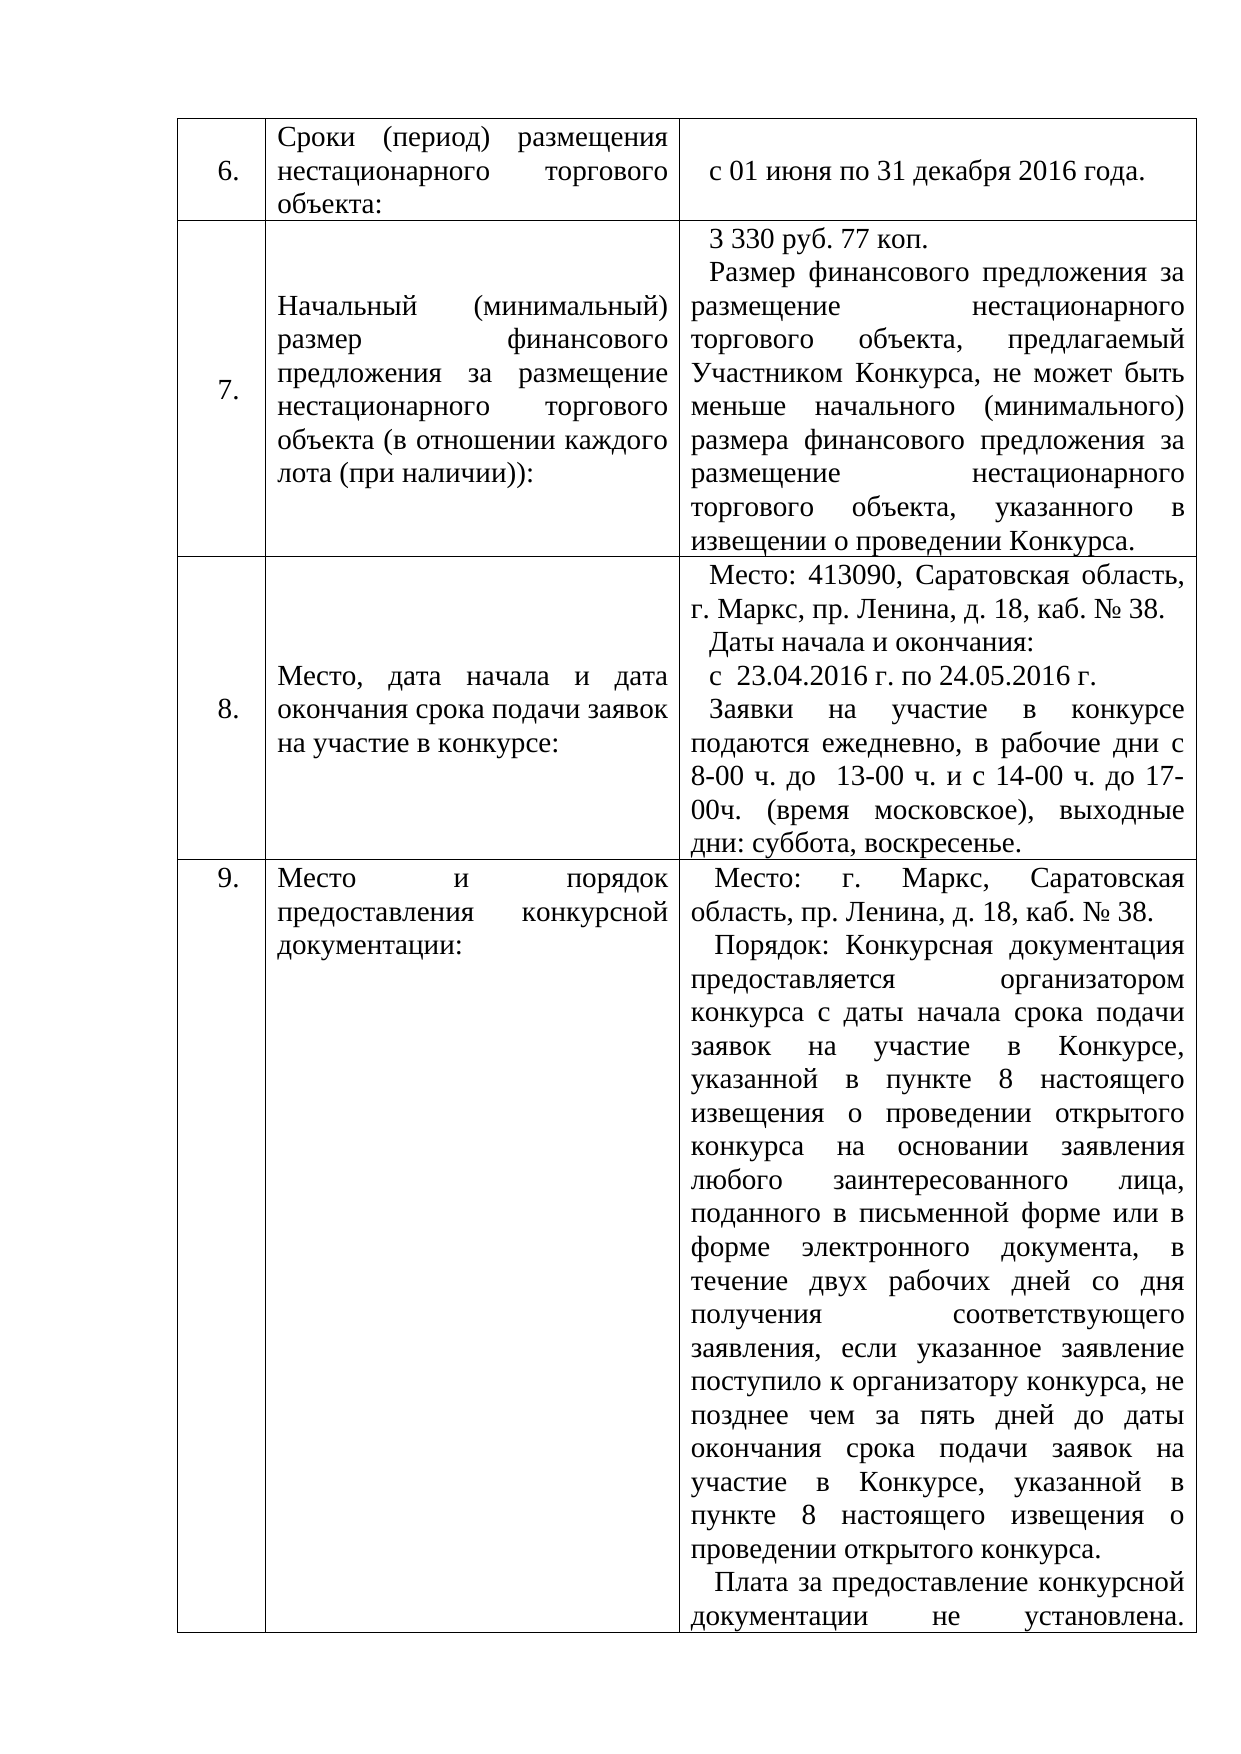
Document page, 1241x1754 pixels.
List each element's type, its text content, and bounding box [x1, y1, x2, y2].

table_cell Место, дата начала и дата окончания срока подачи заявок на участие в конкурсе: [266, 557, 679, 859]
table_cell с 01 июня по 31 декабря 2016 года. [680, 119, 1196, 220]
table_cell 3 330 руб. 77 коп. Размер финансового предложения за размещение нестационарного торгового объекта, предлагаемый Участником Конкурса, не может быть меньше начального (минимального) размера финансового предложения за размещение нестационарного торгового объекта, указанного в извещении о проведении Конкурса. [680, 221, 1196, 556]
table_cell Начальный (минимальный) размер финансового предложения за размещение нестационарного торгового объекта (в отношении каждого лота (при наличии)): [266, 221, 679, 556]
table_cell 7. [178, 221, 265, 556]
table_cell Сроки (период) размещения нестационарного торгового объекта: [266, 119, 679, 220]
table_cell 6. [178, 119, 265, 220]
table_cell 9. [178, 860, 265, 1632]
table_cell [266, 860, 679, 1632]
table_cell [680, 860, 1196, 1632]
table_cell 8. [178, 557, 265, 859]
table_cell Место: 413090, Саратовская область, г. Маркс, пр. Ленина, д. 18, каб. № 38. Даты начала и окончания: с 23.04.2016 г. по 24.05.2016 г. Заявки на участие в конкурсе подаются ежедневно, в рабочие дни с 8-00 ч. до 13-00 ч. и с 14-00 ч. до 17-00ч. (время московское), выходные дни: суббота, воскресенье. [680, 557, 1196, 859]
